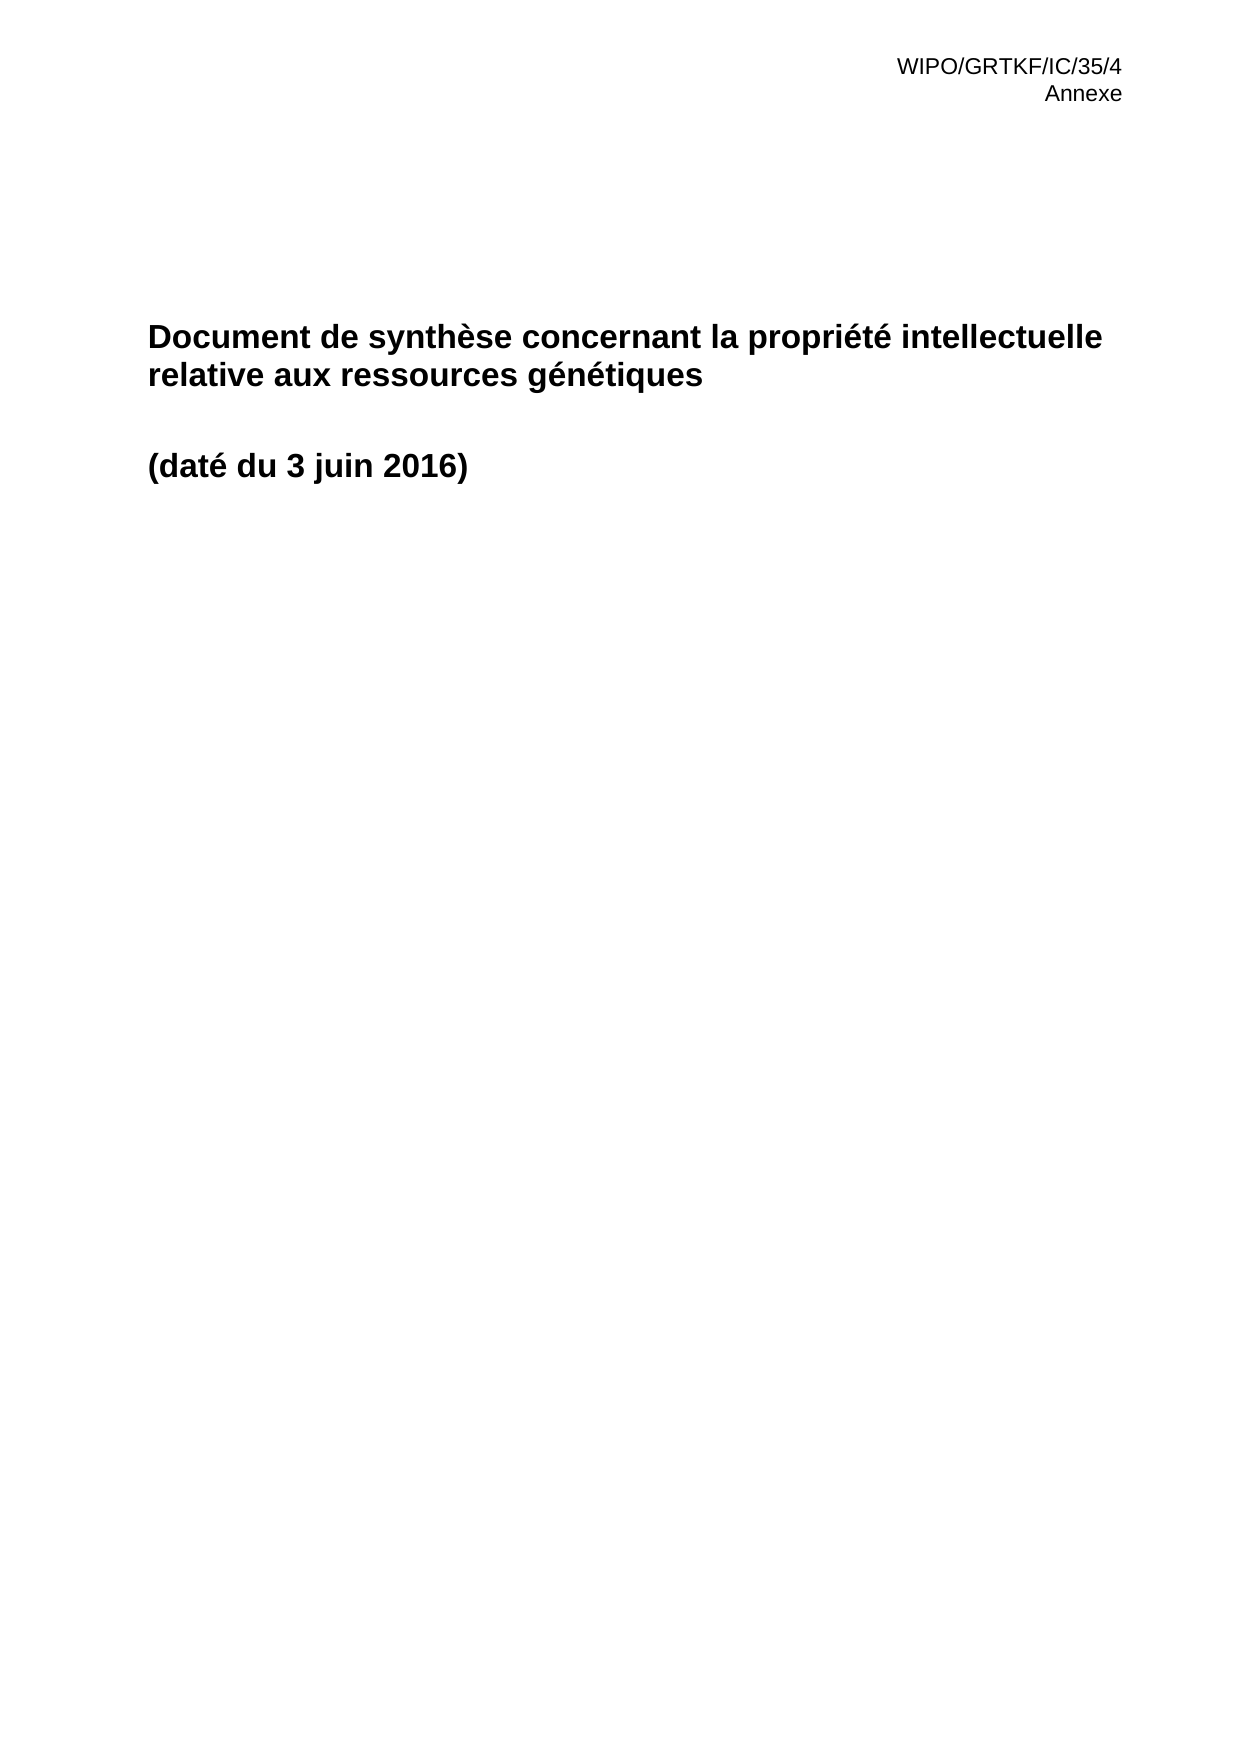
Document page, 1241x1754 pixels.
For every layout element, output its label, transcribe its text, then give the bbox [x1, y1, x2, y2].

text Document de synthèse concernant la propriété intellectuelle relative aux ressources génétiques [148, 317, 1122, 393]
text (daté du 3 juin 2016) [148, 446, 1122, 485]
